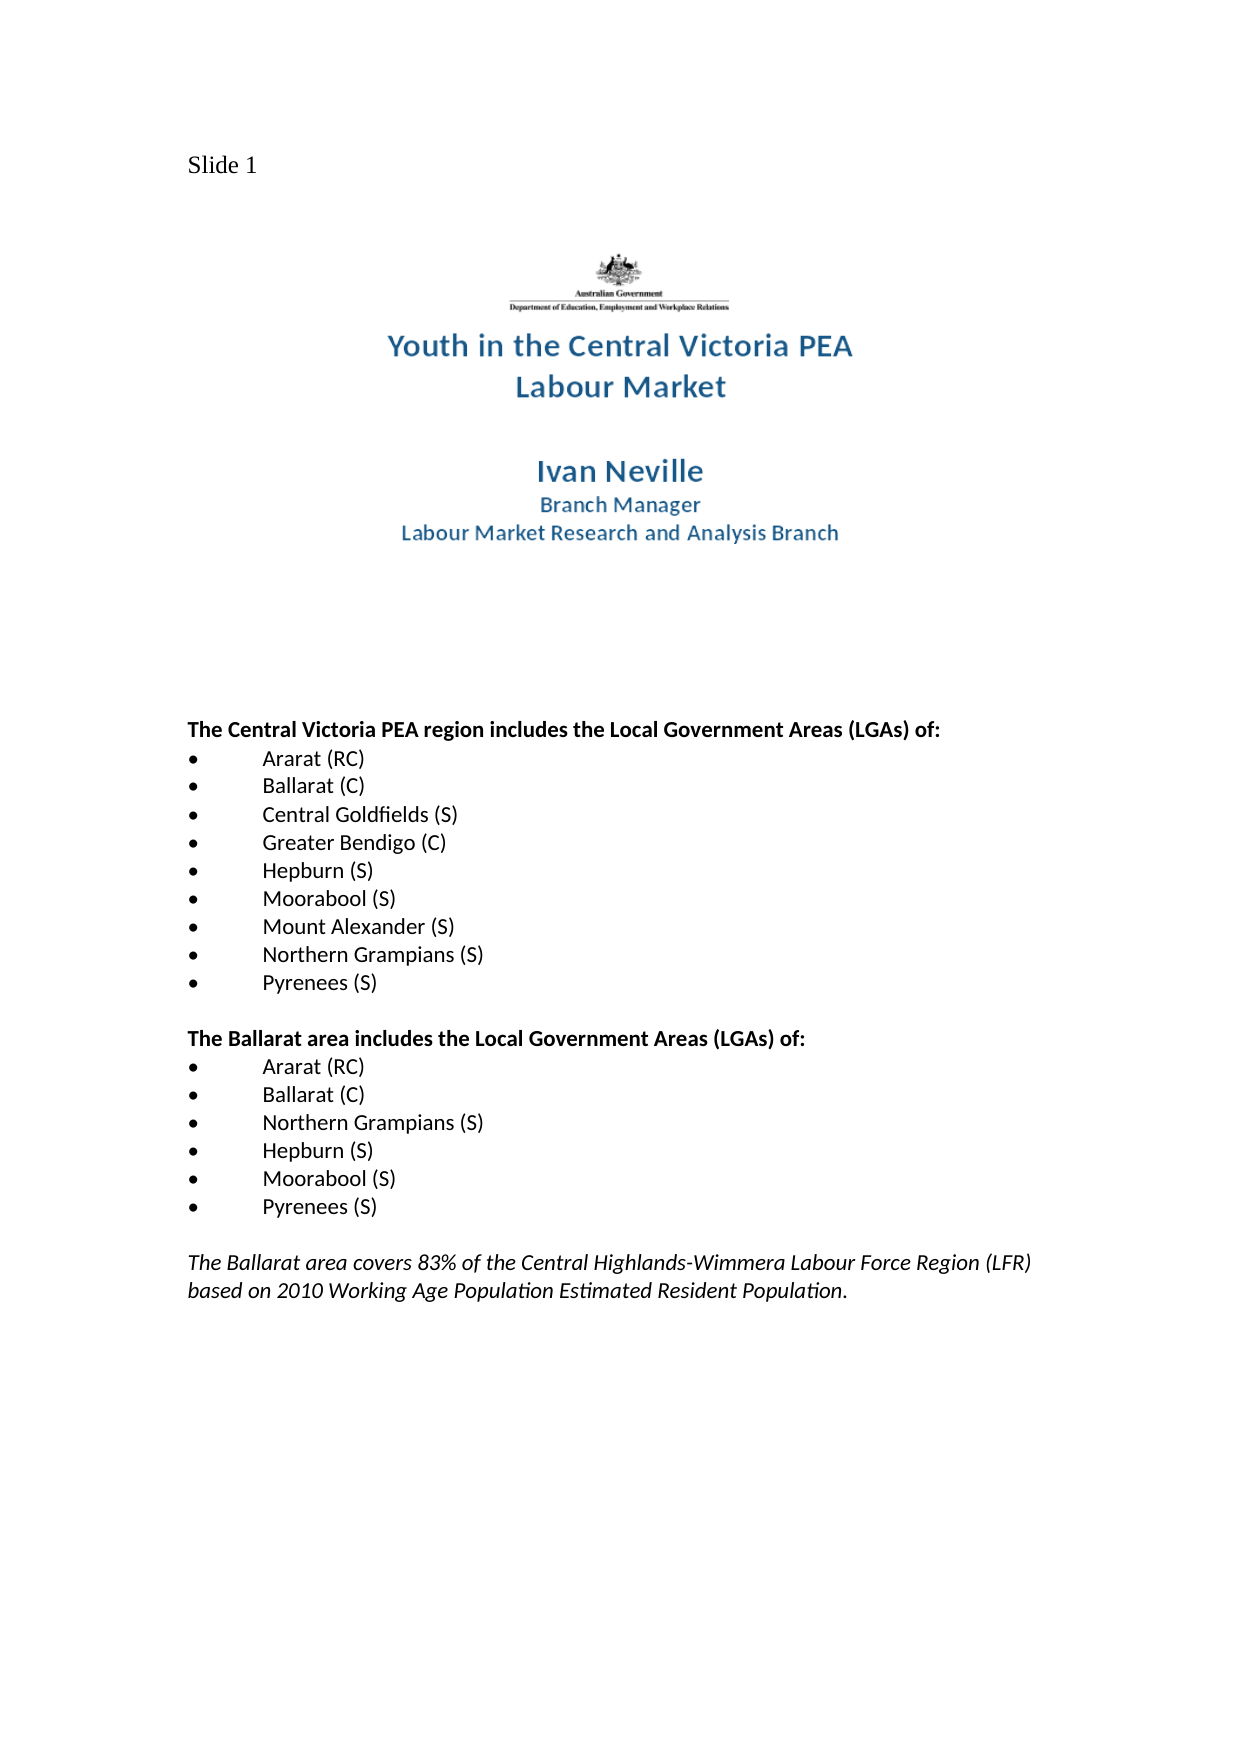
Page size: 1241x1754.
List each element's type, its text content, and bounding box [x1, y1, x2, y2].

list Ballarat (C) [187, 1080, 1053, 1108]
list Moorabool (S) [187, 1164, 1053, 1192]
list Ararat (RC) [187, 744, 1053, 772]
list Moorabool (S) [187, 884, 1053, 912]
list Northern Grampians (S) [187, 1108, 1053, 1136]
list Hepburn (S) [187, 1136, 1053, 1164]
text Slide 1 [187, 150, 1053, 179]
list Central Goldfields (S) [187, 800, 1053, 828]
list Northern Grampians (S) [187, 940, 1053, 968]
text The Central Victoria PEA region includes the Local Government Areas (LGAs) of: [187, 716, 1053, 744]
list Ararat (RC) [187, 1052, 1053, 1080]
list Hepburn (S) [187, 856, 1053, 884]
list Mount Alexander (S) [187, 912, 1053, 940]
text The Ballarat area includes the Local Government Areas (LGAs) of: [187, 1024, 1053, 1052]
list Pyrenees (S) [187, 968, 1053, 996]
list Pyrenees (S) [187, 1192, 1053, 1220]
text The Ballarat area covers 83% of the Central Highlands-Wimmera Labour Force Region (LFR) based on 2010 Working Age Population Estimated Resident Population. [187, 1248, 1053, 1304]
list Greater Bendigo (C) [187, 828, 1053, 856]
list Ballarat (C) [187, 772, 1053, 800]
